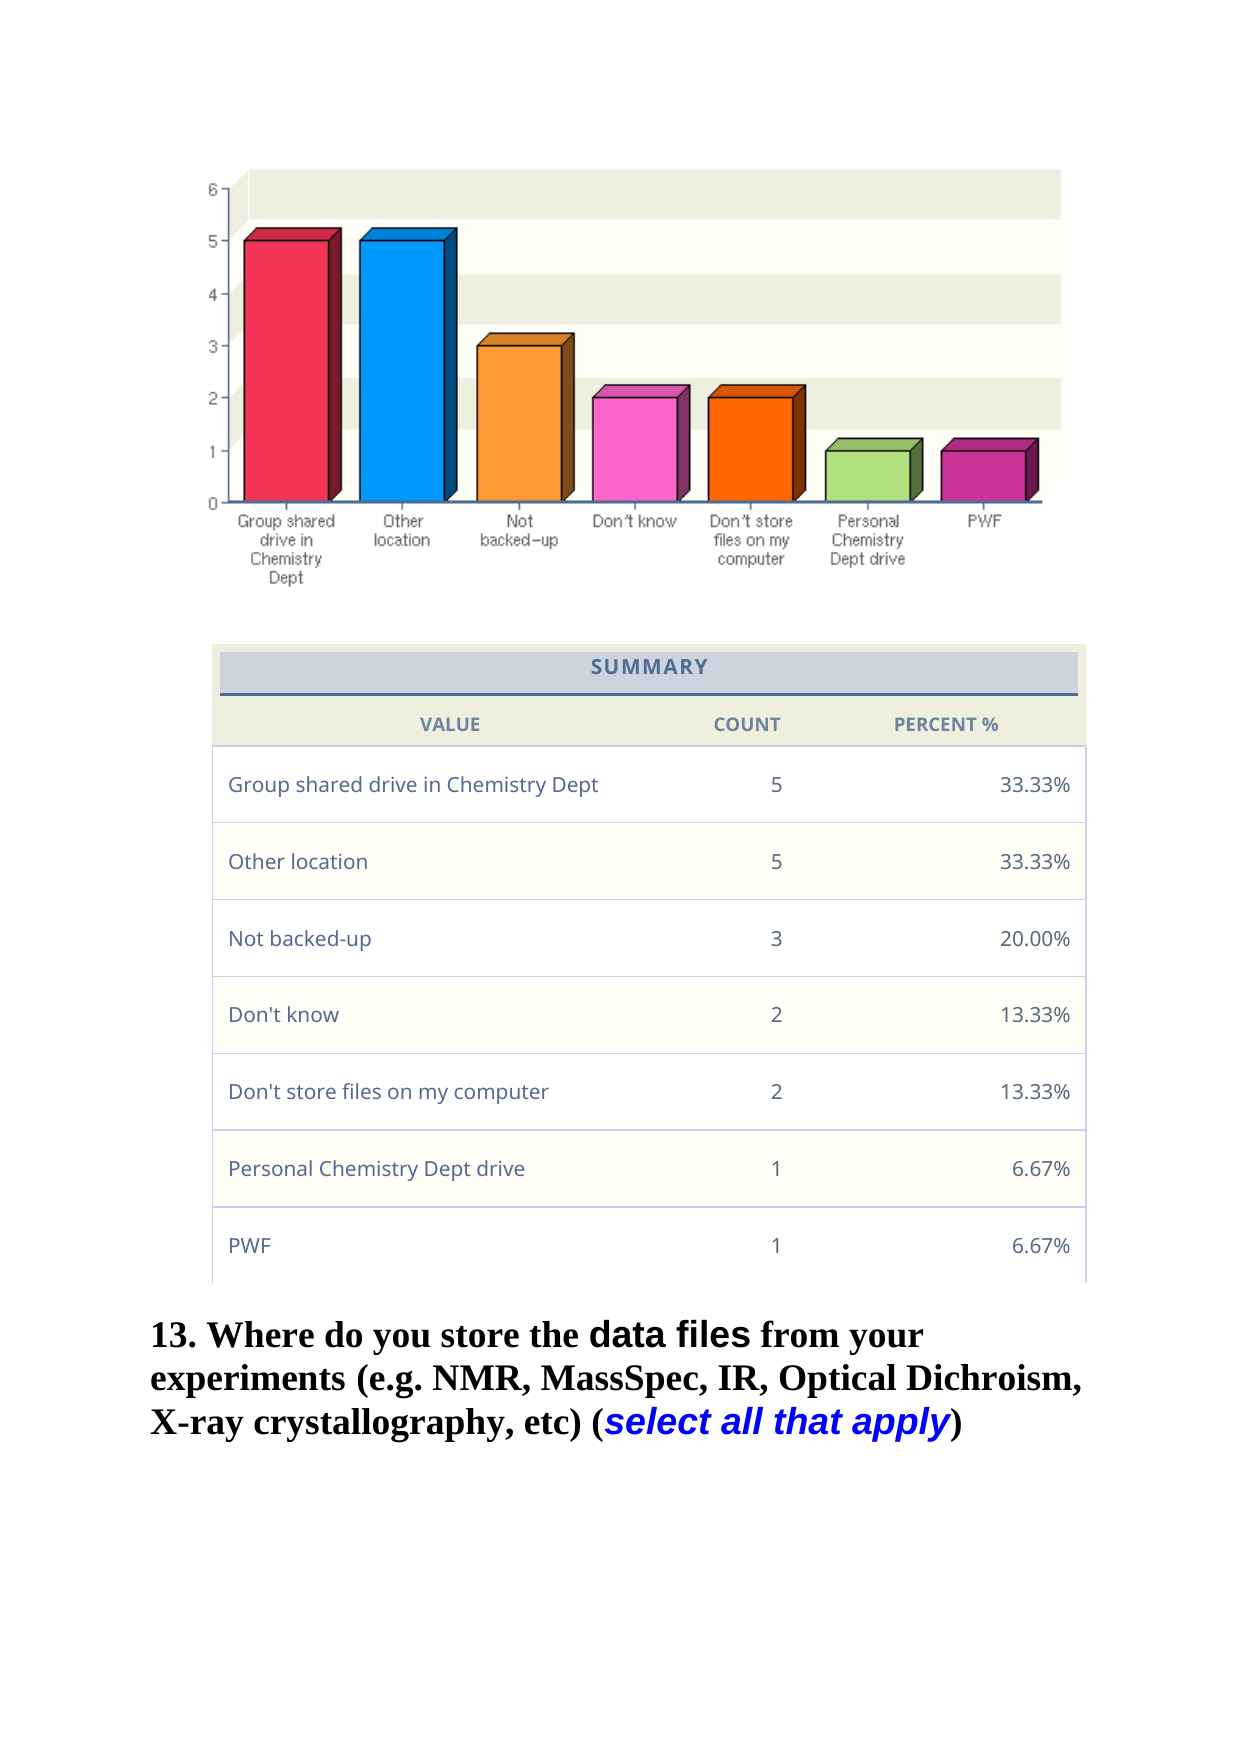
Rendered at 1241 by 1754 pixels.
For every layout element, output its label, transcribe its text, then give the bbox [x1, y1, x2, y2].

table_cell 1 [688, 1131, 806, 1206]
table_cell Not backed-up [213, 900, 688, 976]
table_cell 33.33% [806, 747, 1085, 822]
table_cell Don't store files on my computer [213, 1054, 688, 1129]
table_cell 6.67% [806, 1208, 1085, 1283]
subtitle 13. Where do you store the data files from your experiments (e.g. NMR, MassSpec, IR, Optical Dichroism, X-ray crystallography, etc) (select all that apply) [150, 1312, 1090, 1442]
table_cell 5 [688, 823, 806, 899]
table_cell Personal Chemistry Dept drive [213, 1131, 688, 1206]
table_cell Percent % [806, 704, 1086, 745]
table_cell Count [688, 704, 806, 745]
table_cell 13.33% [806, 977, 1085, 1052]
table_cell 5 [688, 747, 806, 822]
table_cell Value [212, 704, 688, 745]
table_cell 33.33% [806, 823, 1085, 899]
table_cell 1 [688, 1208, 806, 1283]
table_cell 3 [688, 900, 806, 976]
table_cell Don't know [213, 977, 688, 1052]
table_cell Group shared drive in Chemistry Dept [213, 747, 688, 822]
table_cell 2 [688, 977, 806, 1052]
table_cell 6.67% [806, 1131, 1085, 1206]
table_cell 13.33% [806, 1054, 1085, 1129]
picture [150, 150, 1165, 620]
table_cell Other location [213, 823, 688, 899]
table_cell 20.00% [806, 900, 1085, 976]
table_cell 2 [688, 1054, 806, 1129]
table_cell PWF [213, 1208, 688, 1283]
table_header Summary [212, 644, 1086, 704]
